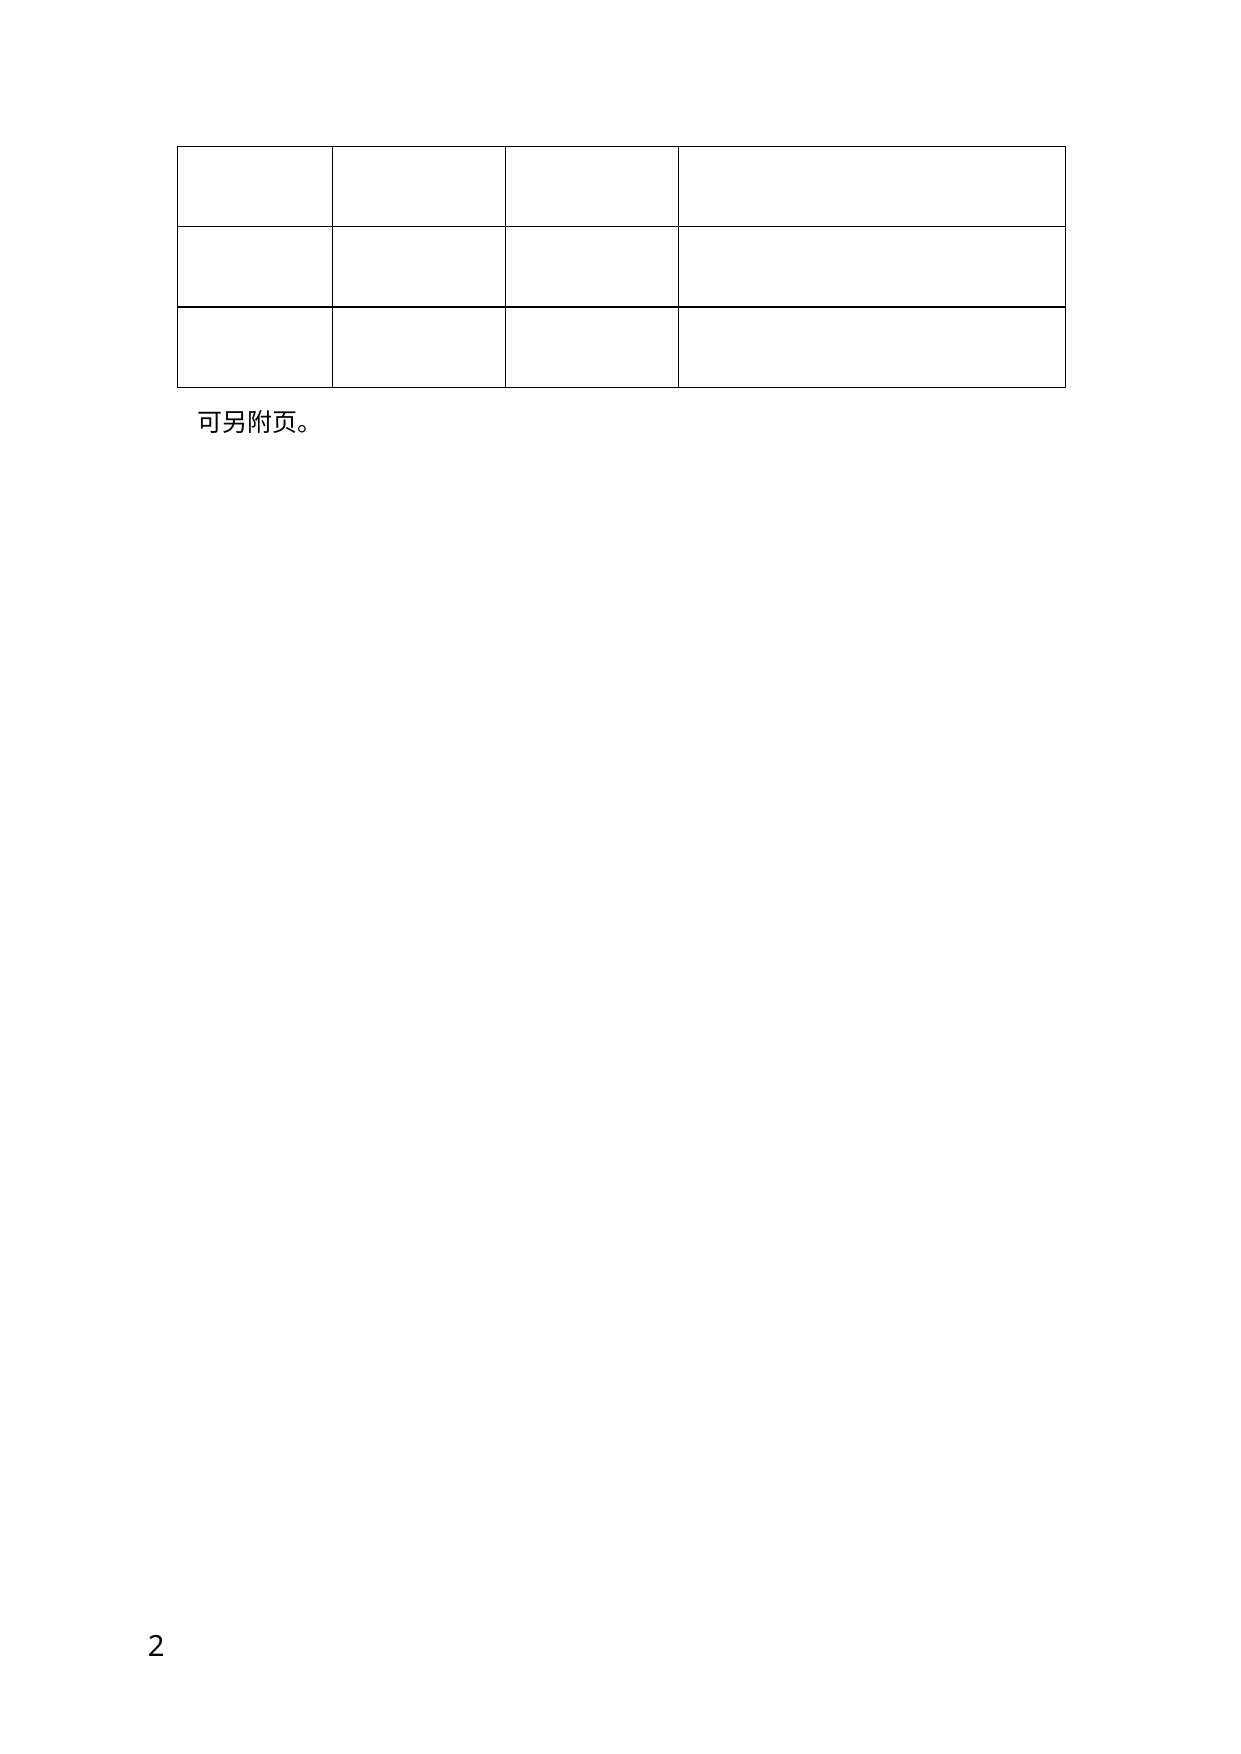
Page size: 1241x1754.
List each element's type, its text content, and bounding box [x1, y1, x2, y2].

table_cell [333, 308, 505, 387]
table_cell [506, 308, 678, 387]
table_cell [679, 227, 1065, 306]
table_cell [178, 227, 332, 306]
table_cell [333, 147, 505, 226]
text 可另附页。 [148, 388, 1092, 453]
table_cell [178, 308, 332, 387]
table_cell [506, 227, 678, 306]
table_cell [506, 147, 678, 226]
table_cell [679, 147, 1065, 226]
table_cell [333, 227, 505, 306]
table_cell [178, 147, 332, 226]
table_cell [679, 308, 1065, 387]
